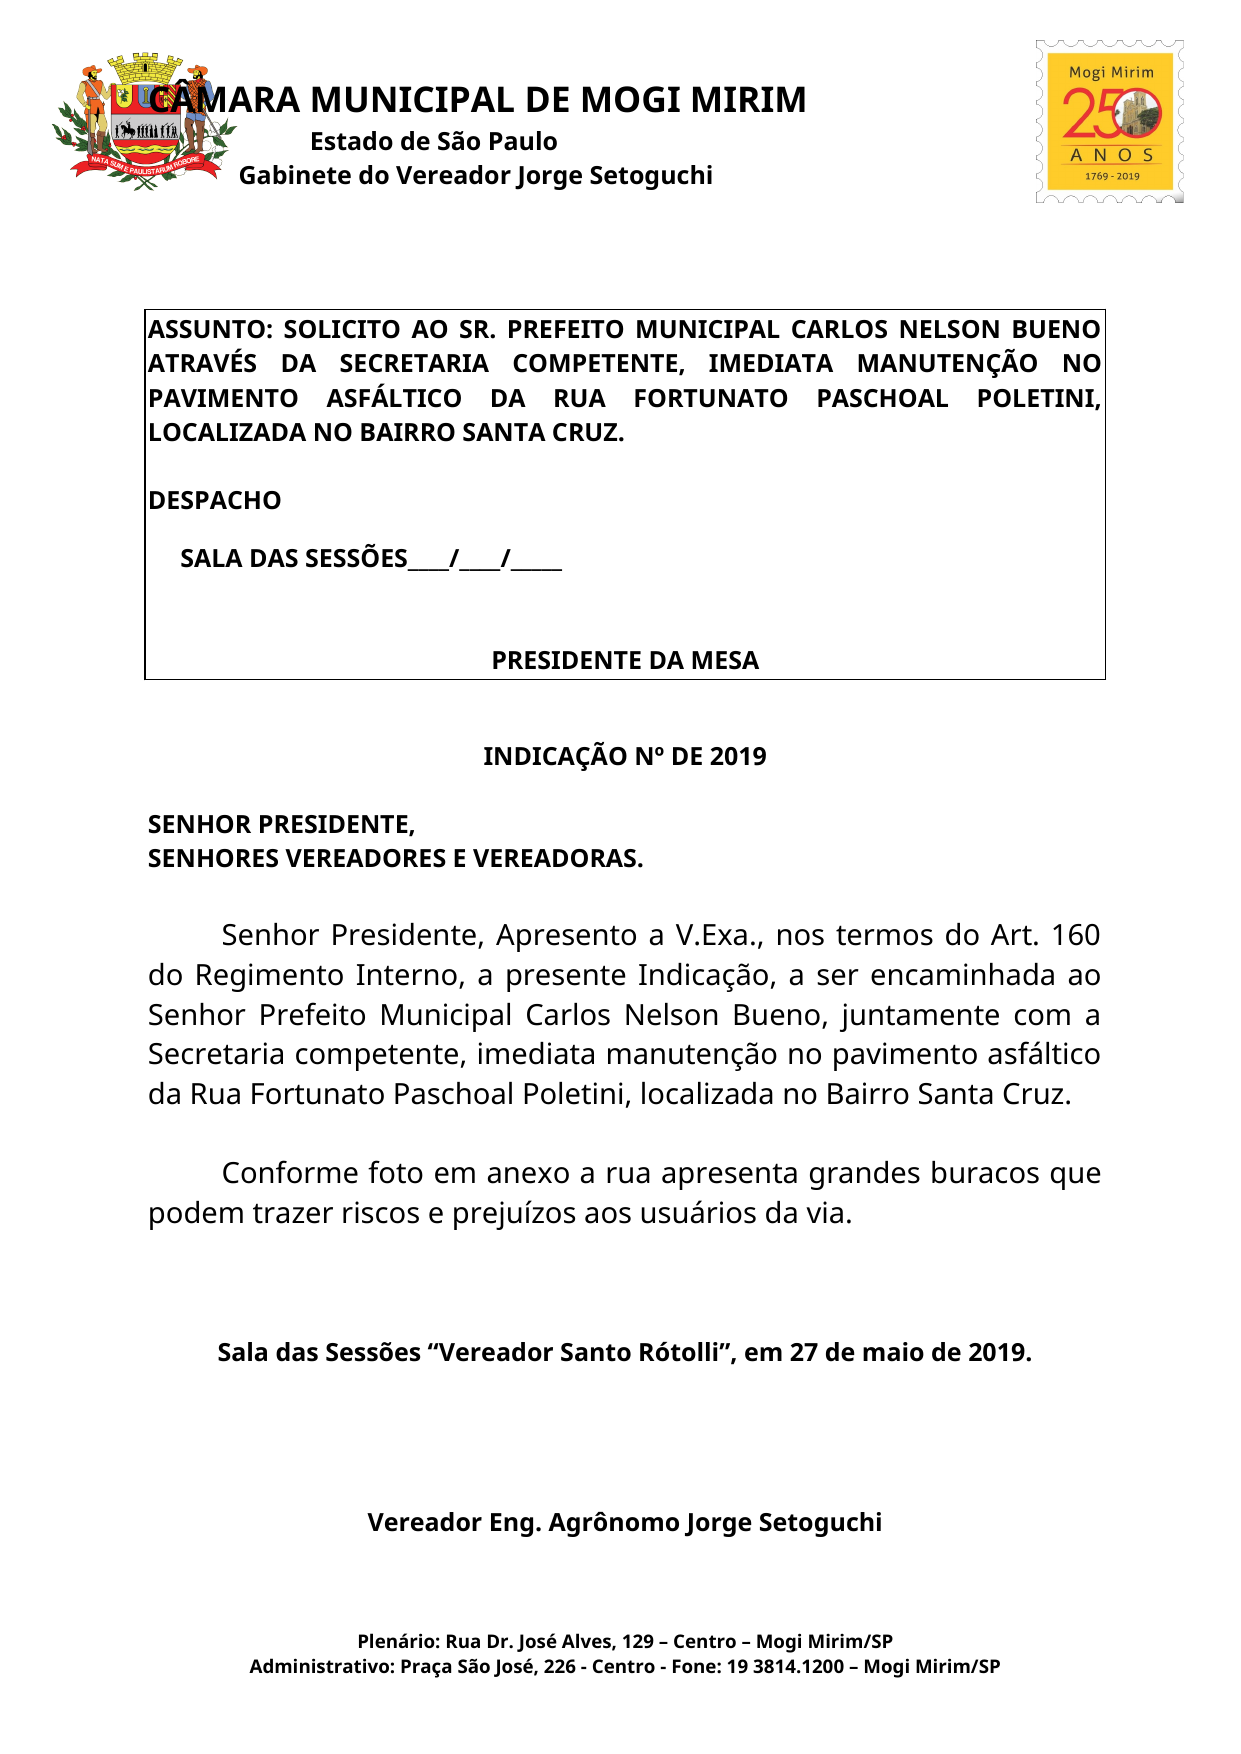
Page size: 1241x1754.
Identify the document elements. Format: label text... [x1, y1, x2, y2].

text PRESIDENTE DA MESA [146, 639, 1105, 679]
picture [1036, 40, 1184, 203]
text Conforme foto em anexo a rua apresenta grandes buracos que podem trazer riscos e prejuízos aos usuários da via. [148, 1153, 1103, 1232]
text Senhor Presidente, Apresento a V.Exa., nos termos do Art. 160 do Regimento Interno, a presente Indicação, a ser encaminhada ao Senhor Prefeito Municipal Carlos Nelson Bueno, juntamente com a Secretaria competente, imediata manutenção no pavimento asfáltico da Rua Fortunato Paschoal Poletini, localizada no Bairro Santa Cruz. [148, 914, 1103, 1113]
text DESPACHO [148, 482, 1103, 516]
text ASSUNTO: SOLICITO AO SR. PREFEITO MUNICIPAL CARLOS NELSON BUENO ATRAVÉS DA SECRETARIA COMPETENTE, IMEDIATA MANUTENÇÃO NO PAVIMENTO ASFÁLTICO DA RUA FORTUNATO PASCHOAL POLETINI, LOCALIZADA NO BAIRRO SANTA CRUZ. [146, 310, 1105, 448]
text INDICAÇÃO Nº DE 2019 [148, 738, 1103, 773]
text SENHORES VEREADORES E VEREADORAS. [148, 841, 1103, 875]
text Sala das Sessões “Vereador Santo Rótolli”, em 27 de maio de 2019. [148, 1334, 1103, 1368]
picture [28, 41, 259, 203]
text SALA DAS SESSÕES____/____/_____ [148, 541, 1103, 574]
text SENHOR PRESIDENTE, [148, 807, 1103, 841]
text Vereador Eng. Agrônomo Jorge Setoguchi [148, 1504, 1103, 1538]
